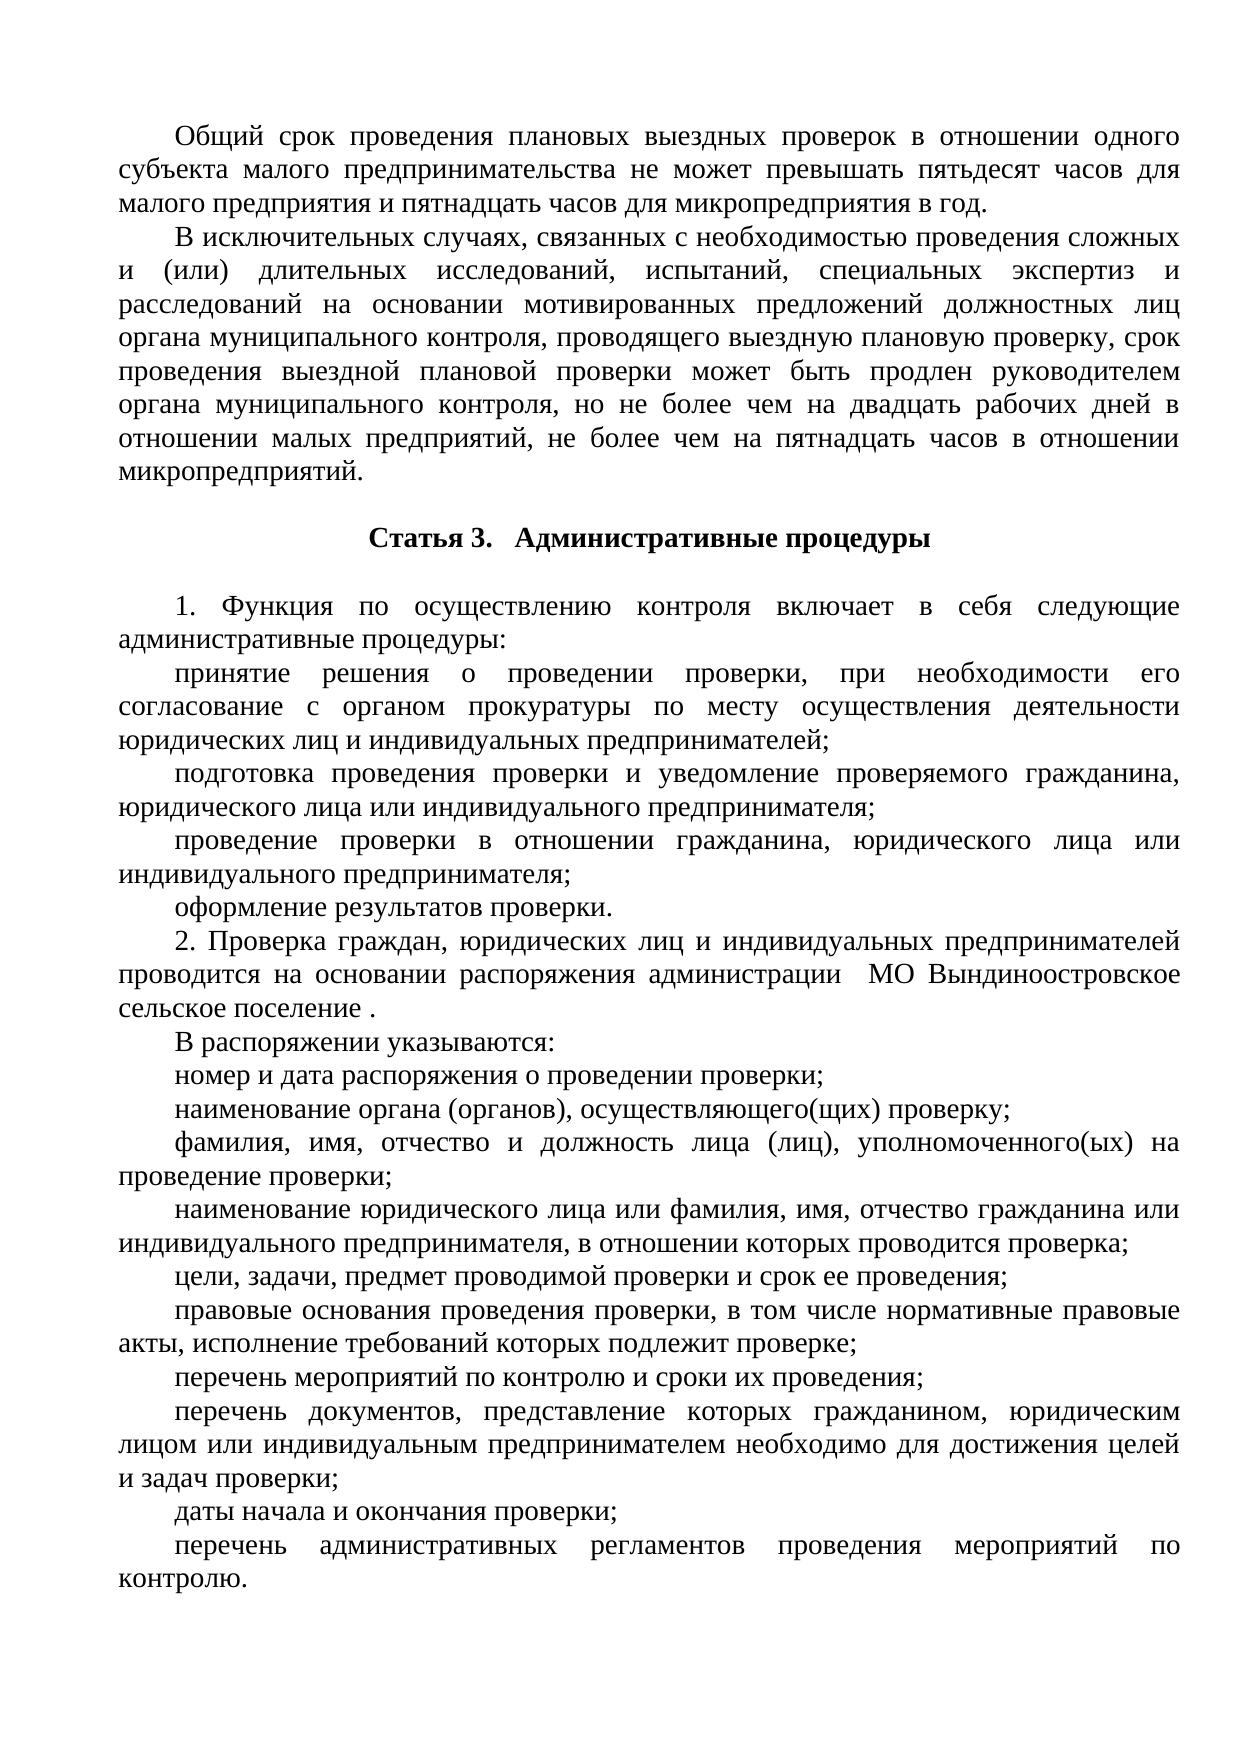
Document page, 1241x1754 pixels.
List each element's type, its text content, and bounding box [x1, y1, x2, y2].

text проведение проверки в отношении гражданина, юридического лица или индивидуального предпринимателя; [118, 822, 1181, 889]
text Статья 3. Административные процедуры [118, 521, 1181, 554]
text В исключительных случаях, связанных с необходимостью проведения сложных и (или) длительных исследований, испытаний, специальных экспертиз и расследований на основании мотивированных предложений должностных лиц органа муниципального контроля, проводящего выездную плановую проверку, срок проведения выездной плановой проверки может быть продлен руководителем органа муниципального контроля, но не более чем на двадцать рабочих дней в отношении малых предприятий, не более чем на пятнадцать часов в отношении микропредприятий. [118, 219, 1181, 487]
text цели, задачи, предмет проводимой проверки и срок ее проведения; [118, 1258, 1181, 1292]
text даты начала и окончания проверки; [118, 1493, 1181, 1527]
text В распоряжении указываются: [118, 1024, 1181, 1057]
text подготовка проведения проверки и уведомление проверяемого гражданина, юридического лица или индивидуального предпринимателя; [118, 755, 1181, 822]
text перечень административных регламентов проведения мероприятий по контролю. [118, 1527, 1181, 1594]
text перечень документов, представление которых гражданином, юридическим лицом или индивидуальным предпринимателем необходимо для достижения целей и задач проверки; [118, 1393, 1181, 1493]
text принятие решения о проведении проверки, при необходимости его согласование с органом прокуратуры по месту осуществления деятельности юридических лиц и индивидуальных предпринимателей; [118, 655, 1181, 755]
text оформление результатов проверки. [118, 889, 1181, 923]
text наименование органа (органов), осуществляющего(щих) проверку; [118, 1091, 1181, 1124]
text 1. Функция по осуществлению контроля включает в себя следующие административные процедуры: [118, 588, 1181, 655]
text номер и дата распоряжения о проведении проверки; [118, 1057, 1181, 1091]
text фамилия, имя, отчество и должность лица (лиц), уполномоченного(ых) на проведение проверки; [118, 1124, 1181, 1191]
text правовые основания проведения проверки, в том числе нормативные правовые акты, исполнение требований которых подлежит проверке; [118, 1292, 1181, 1359]
text Общий срок проведения плановых выездных проверок в отношении одного субъекта малого предпринимательства не может превышать пятьдесят часов для малого предприятия и пятнадцать часов для микропредприятия в год. [118, 118, 1181, 219]
text 2. Проверка граждан, юридических лиц и индивидуальных предпринимателей проводится на основании распоряжения администрации МО Вындиноостровское сельское поселение . [118, 923, 1181, 1024]
text наименование юридического лица или фамилия, имя, отчество гражданина или индивидуального предпринимателя, в отношении которых проводится проверка; [118, 1191, 1181, 1258]
text перечень мероприятий по контролю и сроки их проведения; [118, 1359, 1181, 1393]
